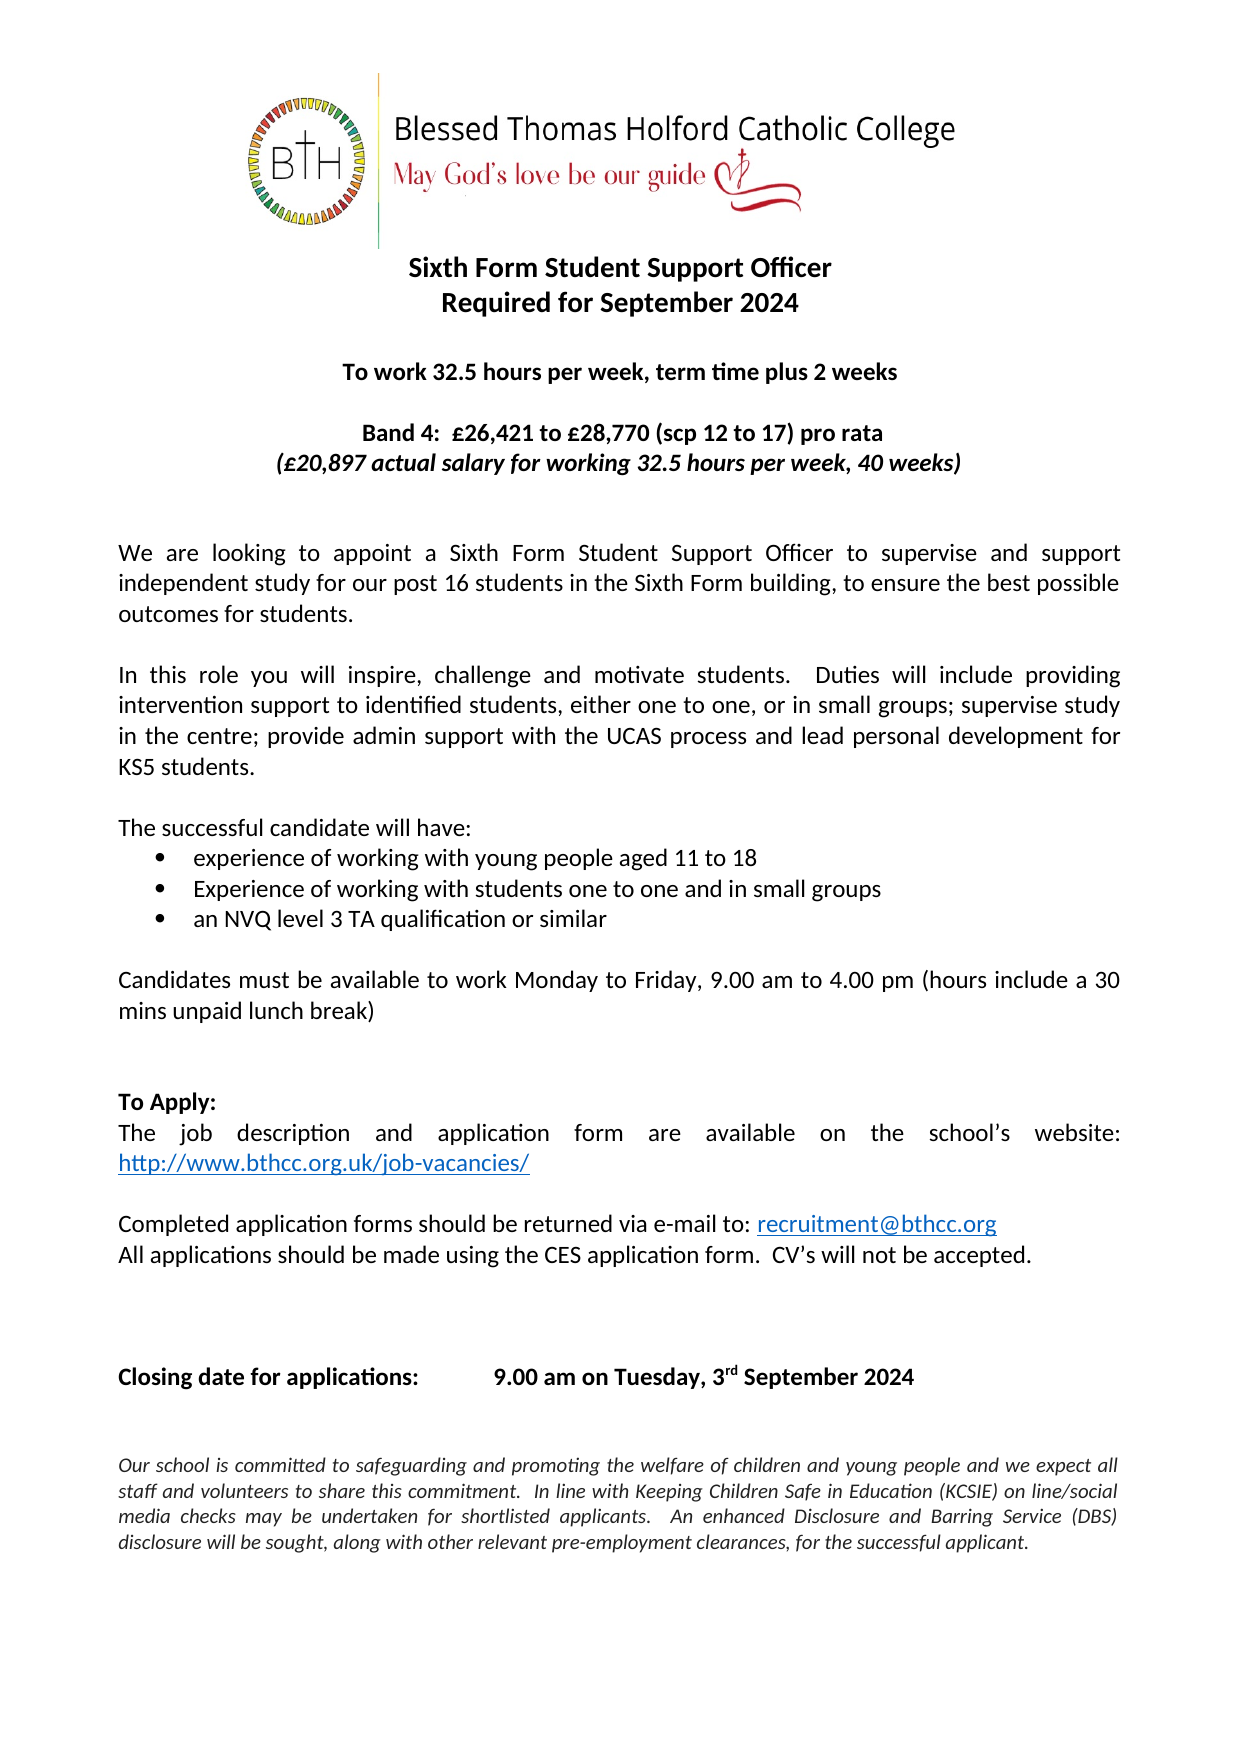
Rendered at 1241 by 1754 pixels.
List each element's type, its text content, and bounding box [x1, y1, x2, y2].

text Our school is committed to safeguarding and promoting the welfare of children and young people and we expect all staff and volunteers to share this commitment. In line with Keeping Children Safe in Education (KCSIE) on line/social media checks may be undertaken for shortlisted applicants. An enhanced Disclosure and Barring Service (DBS) disclosure will be sought, along with other relevant pre-employment clearances, for the successful applicant. [118, 1453, 1122, 1554]
list experience of working with young people aged 11 to 18 [156, 842, 1122, 873]
text To work 32.5 hours per week, term time plus 2 weeks [118, 356, 1122, 386]
text All applications should be made using the CES application form. CV’s will not be accepted. [118, 1239, 1122, 1269]
list Experience of working with students one to one and in small groups [156, 873, 1122, 903]
list an NVQ level 3 TA qualification or similar [156, 903, 1122, 934]
text Required for September 2024 [118, 284, 1122, 320]
text The job description and application form are available on the school’s website: http://www.bthcc.org.uk/job-vacancies/ [118, 1117, 1122, 1178]
text Candidates must be available to work Monday to Friday, 9.00 am to 4.00 pm (hours include a 30 mins unpaid lunch break) [118, 964, 1122, 1025]
text Band 4: £26,421 to £28,770 (scp 12 to 17) pro rata [118, 417, 1122, 447]
text We are looking to appoint a Sixth Form Student Support Officer to supervise and support independent study for our post 16 students in the Sixth Form building, to ensure the best possible outcomes for students. [118, 537, 1122, 629]
text Closing date for applications: 9.00 am on Tuesday, 3rd September 2024 [118, 1361, 1122, 1392]
text Sixth Form Student Support Officer [118, 249, 1122, 284]
text To Apply: [118, 1086, 1122, 1117]
text In this role you will inspire, challenge and motivate students. Duties will include providing intervention support to identified students, either one to one, or in small groups; supervise study in the centre; provide admin support with the UCAS process and lead personal development for KS5 students. [118, 659, 1122, 781]
text The successful candidate will have: [118, 812, 1122, 842]
picture [235, 73, 1006, 249]
text (£20,897 actual salary for working 32.5 hours per week, 40 weeks) [118, 447, 1122, 478]
text Completed application forms should be returned via e-mail to: recruitment@bthcc.org [118, 1208, 1122, 1239]
